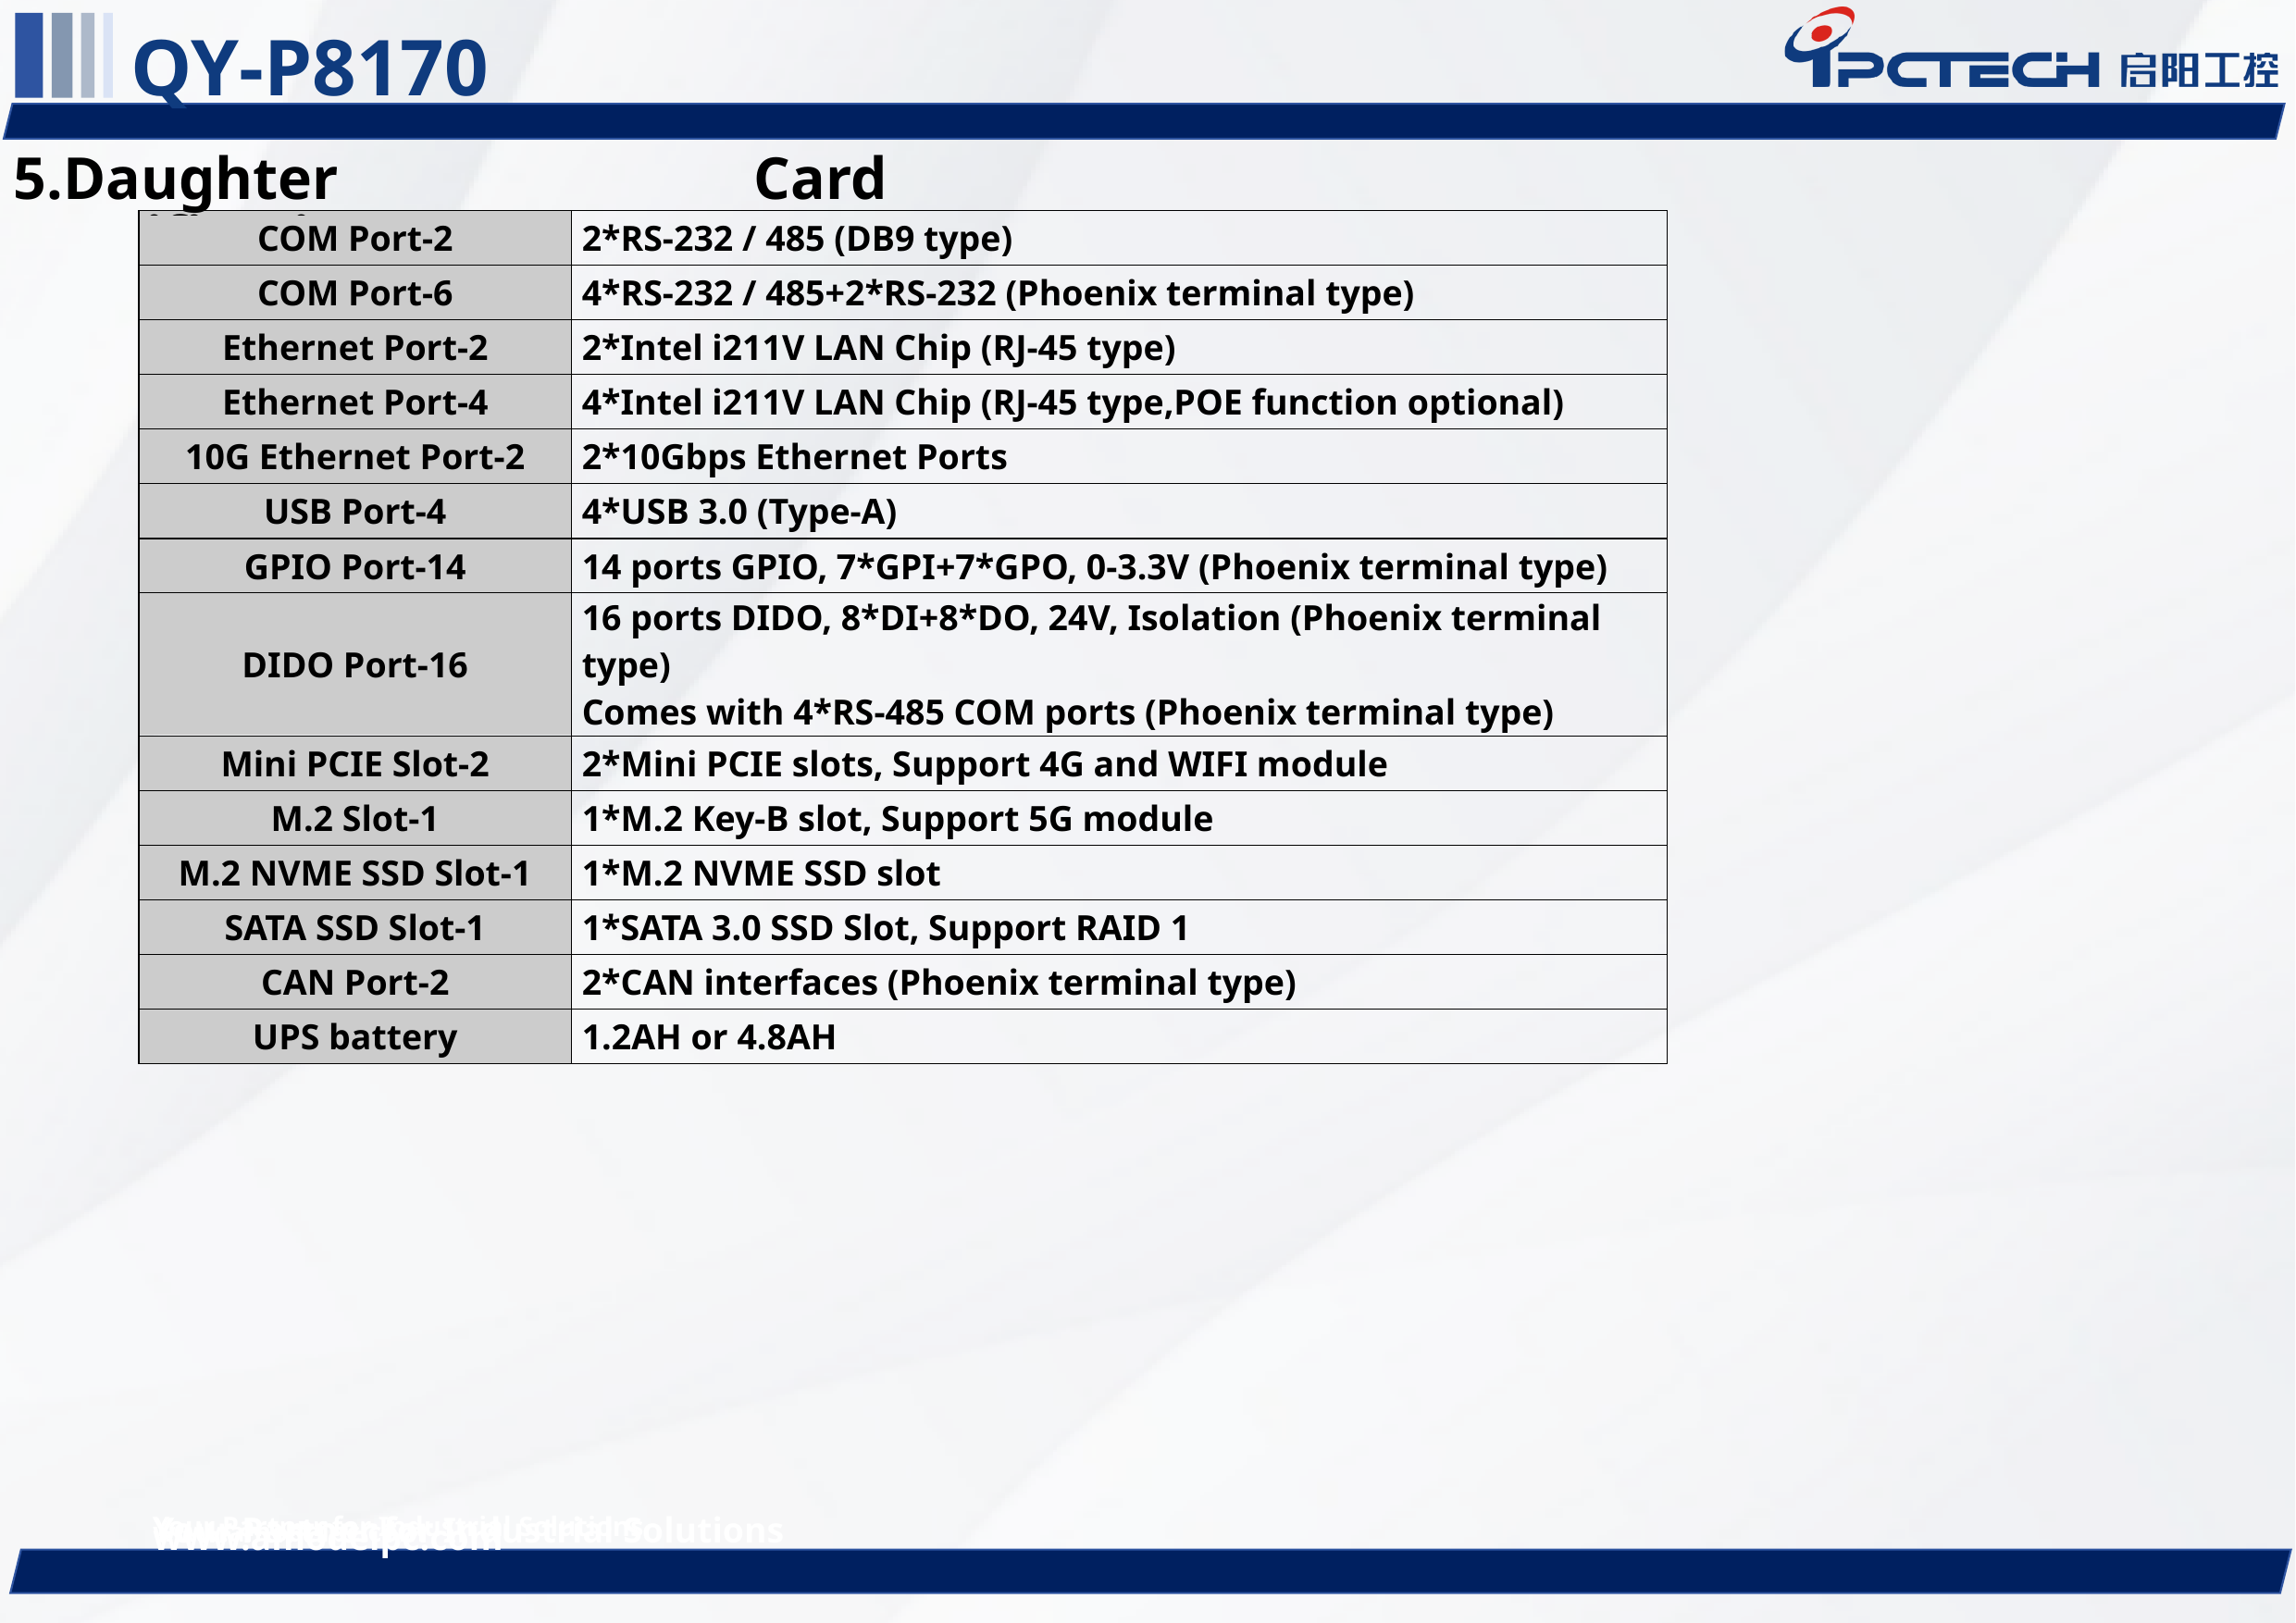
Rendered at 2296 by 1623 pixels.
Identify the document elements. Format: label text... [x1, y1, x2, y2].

table_cell DIDO Port-16 [140, 593, 571, 735]
picture [0, 0, 2296, 1623]
table_cell 1*M.2 Key-B slot, Support 5G module [572, 791, 1667, 845]
table_cell Ethernet Port-2 [140, 320, 571, 374]
table_cell GPIO Port-14 [140, 539, 571, 592]
table_cell SATA SSD Slot-1 [140, 900, 571, 954]
table_cell Ethernet Port-4 [140, 375, 571, 428]
table_cell 2*Mini PCIE slots, Support 4G and WIFI module [572, 737, 1667, 790]
table_cell 2*Intel i211V LAN Chip (RJ-45 type) [572, 320, 1667, 374]
table_header 2*RS-232 / 485 (DB9 type) [572, 211, 1667, 265]
table_cell UPS battery [140, 1010, 571, 1063]
table_cell 1*SATA 3.0 SSD Slot, Support RAID 1 [572, 900, 1667, 954]
table_cell USB Port-4 [140, 484, 571, 538]
table_cell Mini PCIE Slot-2 [140, 737, 571, 790]
table_cell 1*M.2 NVME SSD slot [572, 846, 1667, 899]
table_cell COM Port-6 [140, 266, 571, 319]
table_cell CAN Port-2 [140, 955, 571, 1009]
table_cell 4*RS-232 / 485+2*RS-232 (Phoenix terminal type) [572, 266, 1667, 319]
table_cell 14 ports GPIO, 7*GPI+7*GPO, 0-3.3V (Phoenix terminal type) [572, 539, 1667, 592]
table_cell 4*Intel i211V LAN Chip (RJ-45 type,POE function optional) [572, 375, 1667, 428]
table_cell 16 ports DIDO, 8*DI+8*DO, 24V, Isolation (Phoenix terminal type) Comes with 4*RS-485 COM ports (Phoenix terminal type) [572, 593, 1667, 735]
table_cell 4*USB 3.0 (Type-A) [572, 484, 1667, 538]
table_header COM Port-2 [140, 211, 571, 265]
table_cell 1.2AH or 4.8AH [572, 1010, 1667, 1063]
table_cell M.2 NVME SSD Slot-1 [140, 846, 571, 899]
table_cell M.2 Slot-1 [140, 791, 571, 845]
table_cell 2*CAN interfaces (Phoenix terminal type) [572, 955, 1667, 1009]
table_cell 10G Ethernet Port-2 [140, 429, 571, 483]
table_cell 2*10Gbps Ethernet Ports [572, 429, 1667, 483]
